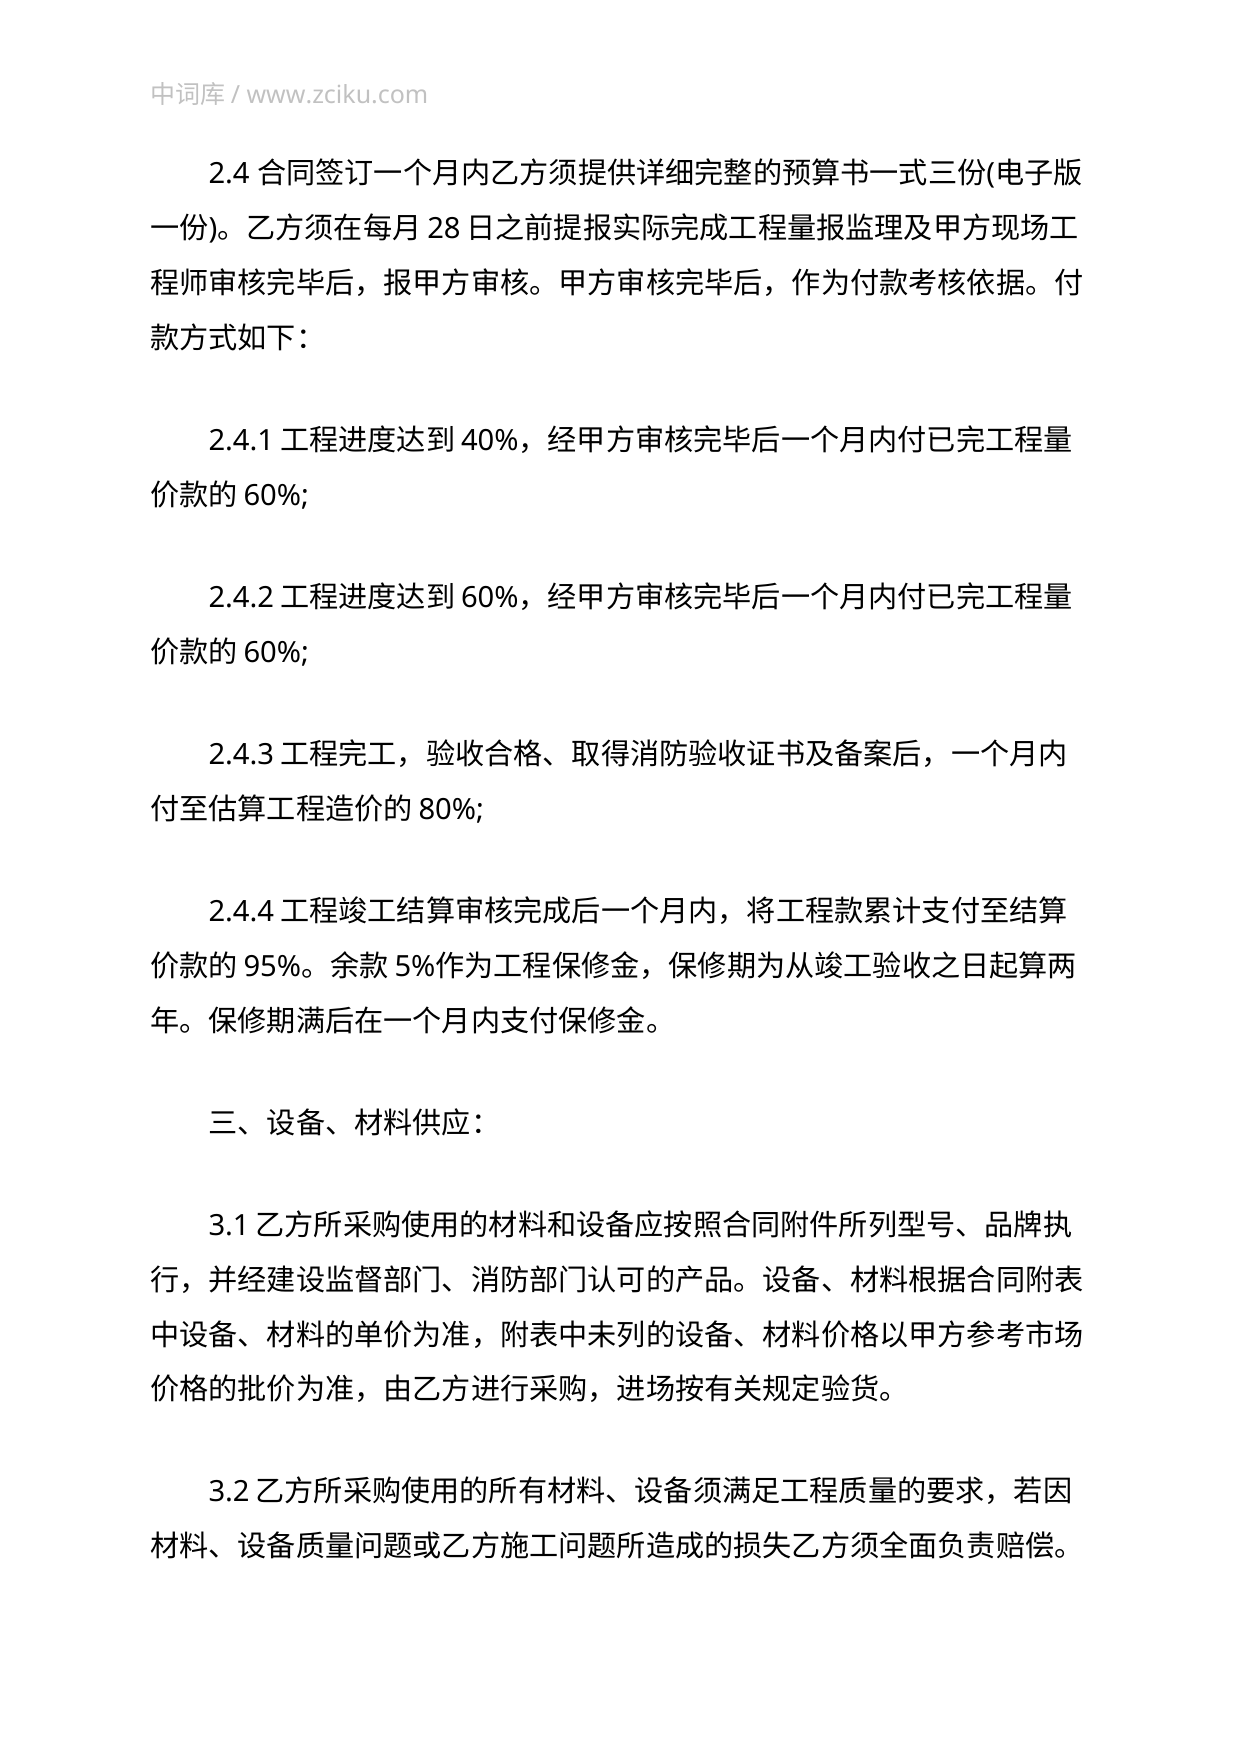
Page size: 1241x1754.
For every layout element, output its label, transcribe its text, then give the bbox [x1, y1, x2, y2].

text 3.1乙方所采购使用的材料和设备应按照合同附件所列型号、品牌执行，并经建设监督部门、消防部门认可的产品。设备、材料根据合同附表中设备、材料的单价为准，附表中未列的设备、材料价格以甲方参考市场价格的批价为准，由乙方进行采购，进场按有关规定验货。 [150, 1201, 1090, 1408]
text 2.4.1工程进度达到40%，经甲方审核完毕后一个月内付已完工程量价款的60%; [150, 417, 1090, 514]
text 3.2乙方所采购使用的所有材料、设备须满足工程质量的要求，若因材料、设备质量问题或乙方施工问题所造成的损失乙方须全面负责赔偿。 [150, 1468, 1090, 1565]
text 2.4.4工程竣工结算审核完成后一个月内，将工程款累计支付至结算价款的95%。余款5%作为工程保修金，保修期为从竣工验收之日起算两年。保修期满后在一个月内支付保修金。 [150, 888, 1090, 1040]
text 2.4 合同签订一个月内乙方须提供详细完整的预算书一式三份(电子版一份)。乙方须在每月28日之前提报实际完成工程量报监理及甲方现场工程师审核完毕后，报甲方审核。甲方审核完毕后，作为付款考核依据。付款方式如下： [150, 150, 1090, 357]
text 2.4.3工程完工，验收合格、取得消防验收证书及备案后，一个月内付至估算工程造价的80%; [150, 731, 1090, 828]
text 三、设备、材料供应： [150, 1099, 1090, 1142]
text 2.4.2工程进度达到60%，经甲方审核完毕后一个月内付已完工程量价款的60%; [150, 574, 1090, 671]
